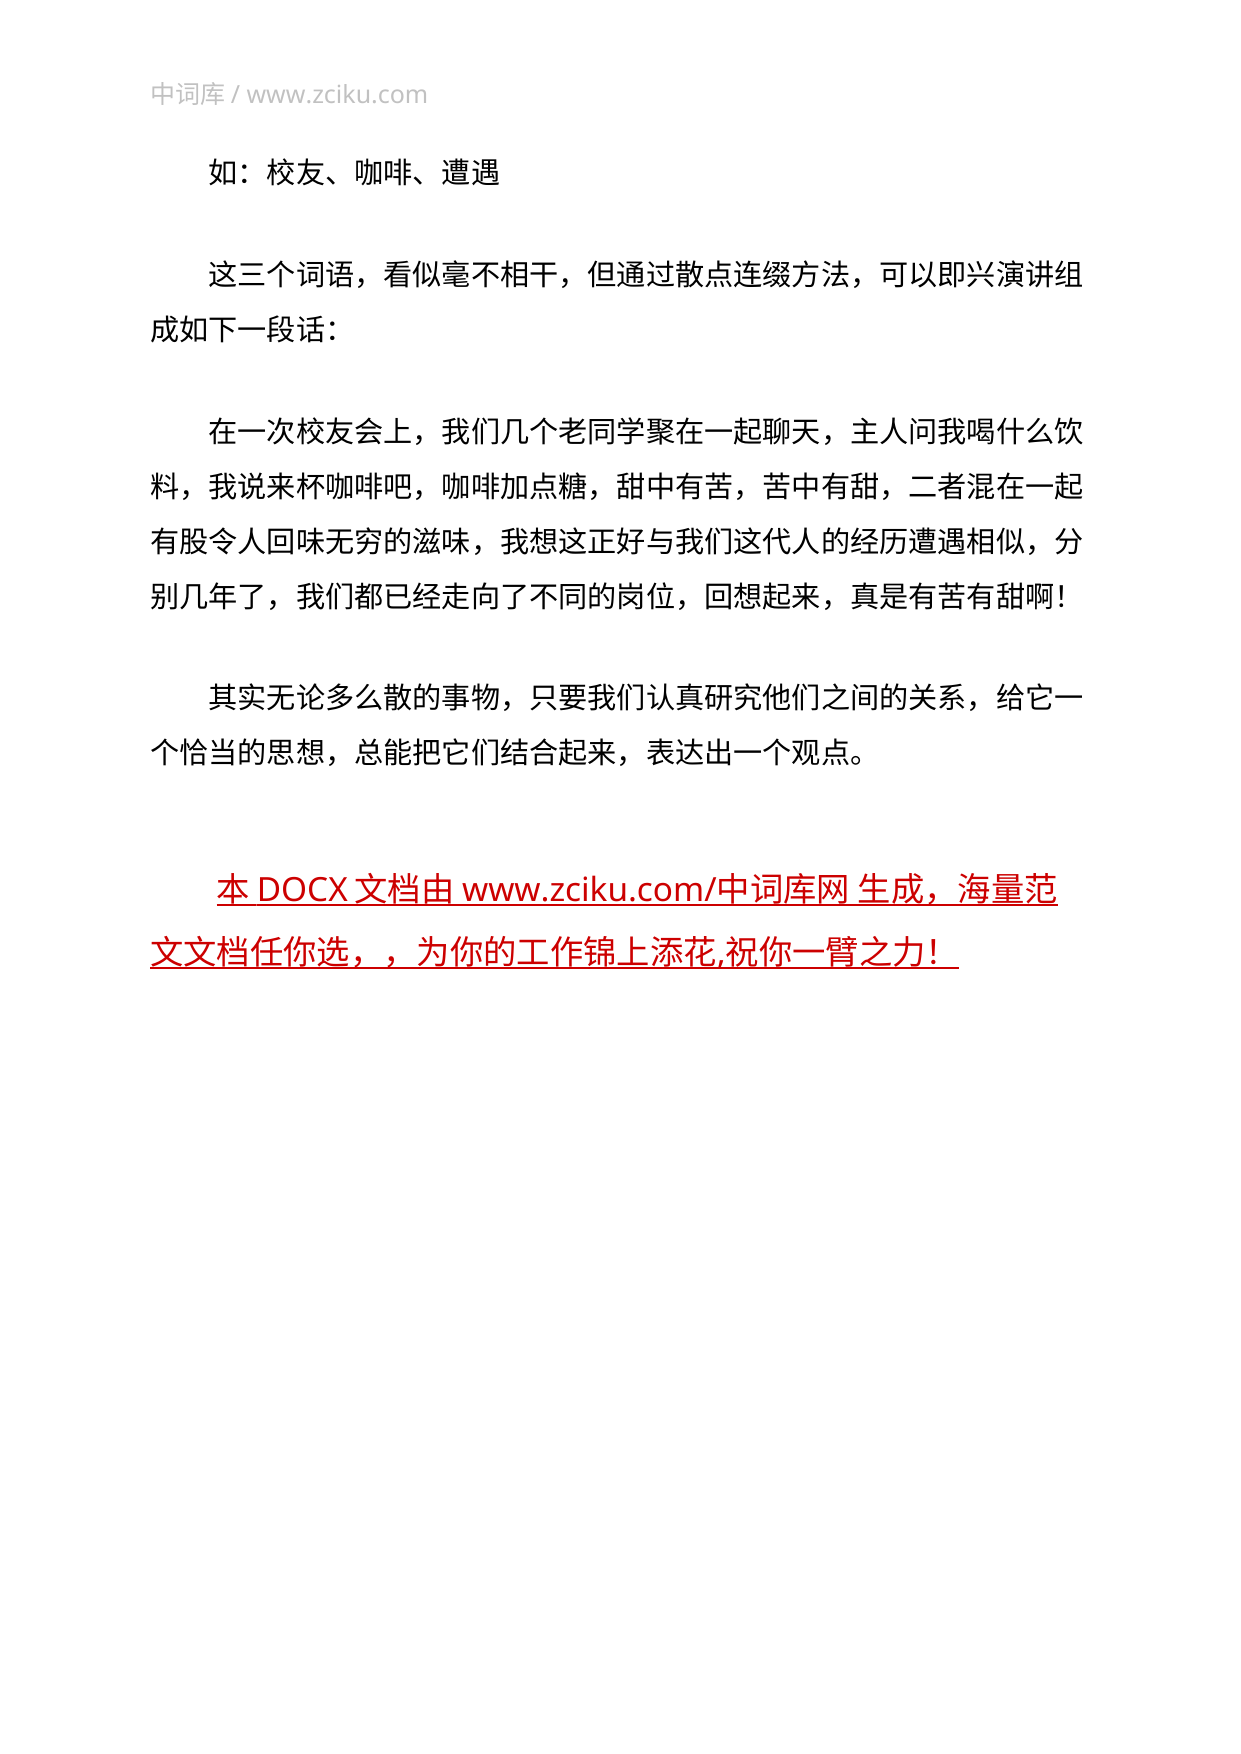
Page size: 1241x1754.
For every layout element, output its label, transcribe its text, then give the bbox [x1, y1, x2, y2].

text 本DOCX文档由 www.zciku.com/中词库网 生成，海量范文文档任你选，，为你的工作锦上添花,祝你一臂之力！ [150, 863, 1090, 974]
text 如：校友、咖啡、遭遇 [150, 150, 1090, 192]
text 其实无论多么散的事物，只要我们认真研究他们之间的关系，给它一个恰当的思想，总能把它们结合起来，表达出一个观点。 [150, 675, 1090, 772]
text 这三个词语，看似毫不相干，但通过散点连缀方法，可以即兴演讲组成如下一段话： [150, 252, 1090, 349]
text 在一次校友会上，我们几个老同学聚在一起聊天，主人问我喝什么饮料，我说来杯咖啡吧，咖啡加点糖，甜中有苦，苦中有甜，二者混在一起有股令人回味无穷的滋味，我想这正好与我们这代人的经历遭遇相似，分别几年了，我们都已经走向了不同的岗位，回想起来，真是有苦有甜啊！ [150, 408, 1090, 615]
